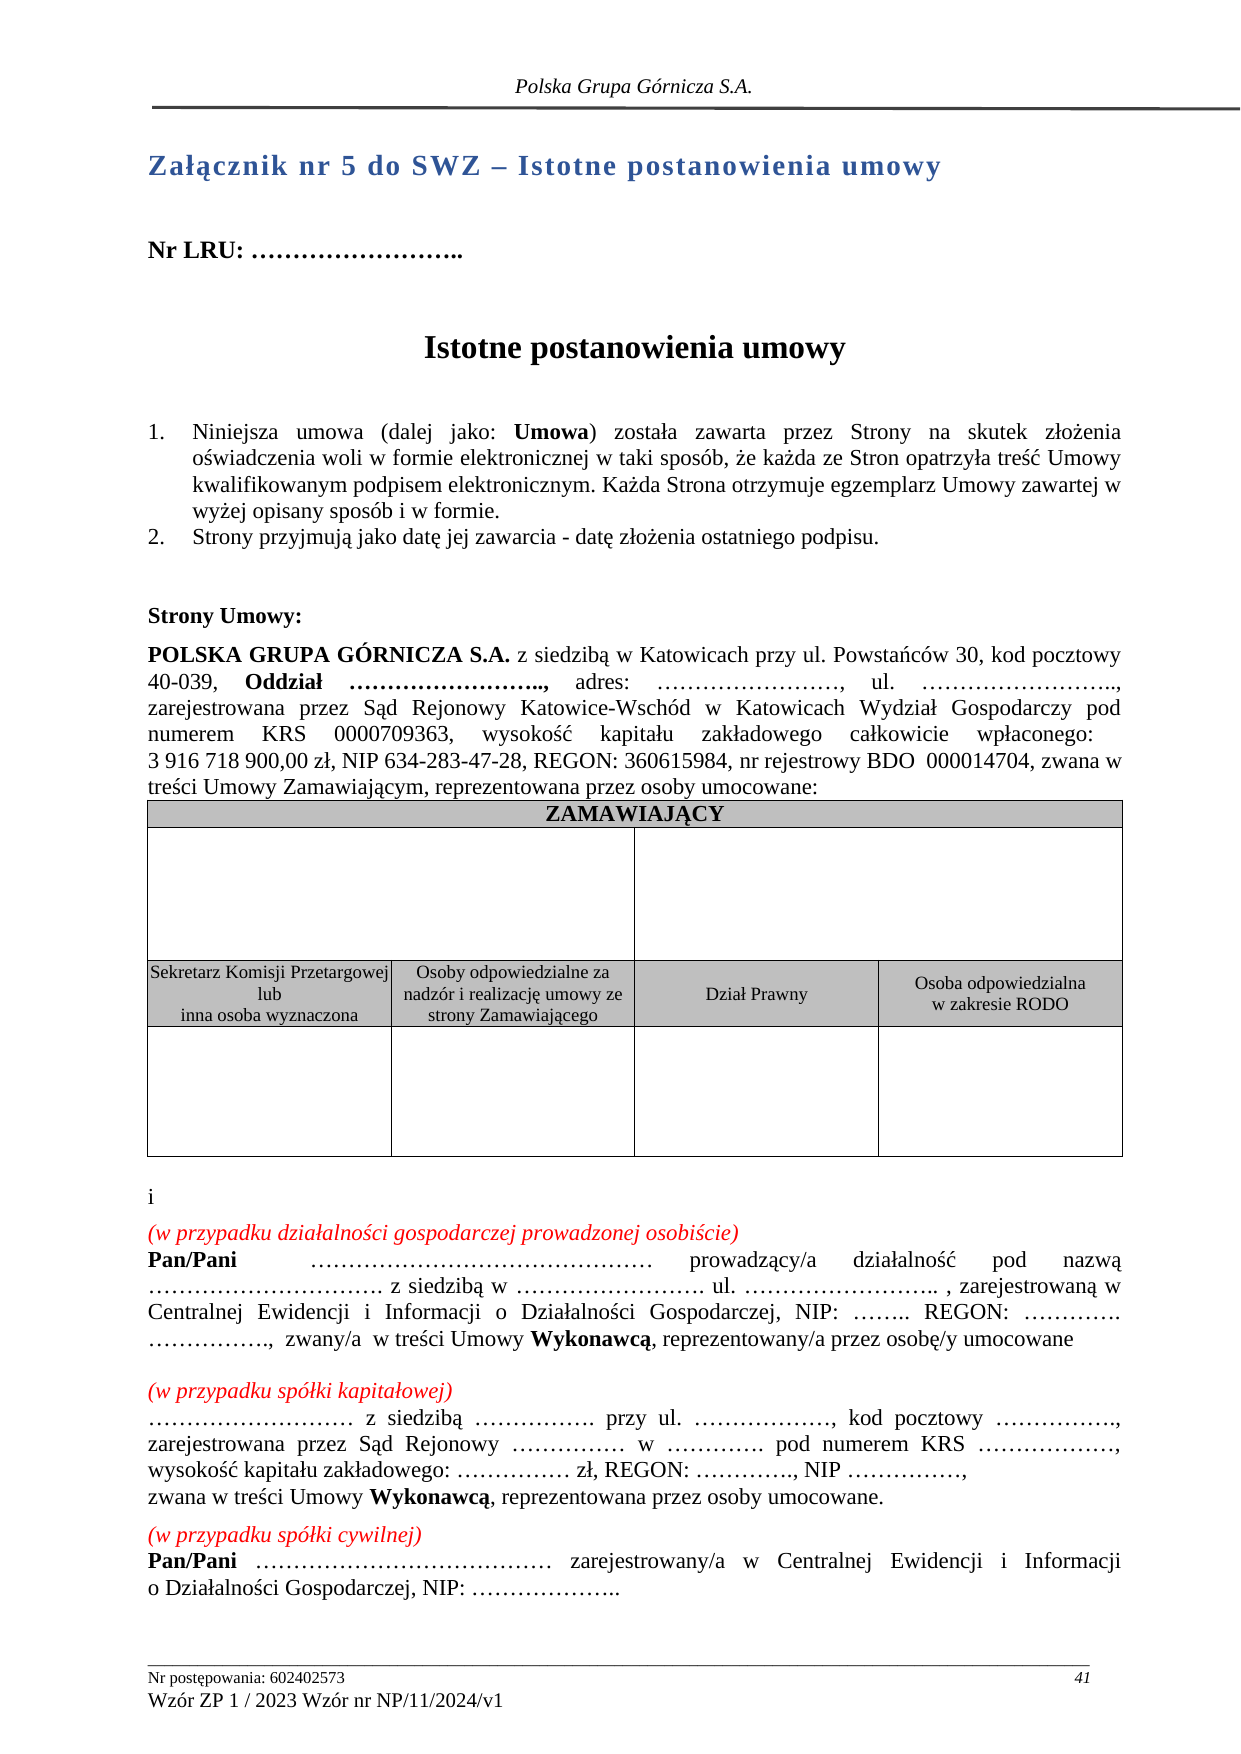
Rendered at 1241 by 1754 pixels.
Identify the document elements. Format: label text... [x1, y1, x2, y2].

text Nr LRU: …………………….. [148, 235, 1122, 264]
text ……………………… z siedzibą ……………. przy ul. ………………, kod pocztowy ……………., zarejestrowana przez Sąd Rejonowy …………… w …………. pod numerem KRS ………………, wysokość kapitału zakładowego: …………… zł, REGON: …………., NIP ……………, [148, 1404, 1122, 1483]
table_header ZAMAWIAJĄCY [148, 801, 1122, 827]
table_cell Dział Prawny [635, 961, 878, 1026]
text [148, 1547, 1122, 1600]
text (w przypadku spółki cywilnej) [148, 1521, 1122, 1547]
table_cell [392, 1027, 634, 1156]
table_cell [635, 1027, 878, 1156]
table_cell [148, 828, 634, 960]
text zwana w treści Umowy Wykonawcą, reprezentowana przez osoby umocowane. [148, 1483, 1122, 1509]
table_cell [879, 1027, 1122, 1156]
text i [148, 1183, 1122, 1210]
text Załącznik nr 5 do SWZ – Istotne postanowienia umowy [148, 148, 1122, 181]
table_cell Sekretarz Komisji Przetargowej lub inna osoba wyznaczona [148, 961, 391, 1026]
text Strony Umowy: [148, 602, 1122, 629]
text Istotne postanowienia umowy [148, 327, 1122, 365]
table_cell [148, 1027, 391, 1156]
text (w przypadku spółki kapitałowej) [148, 1377, 1122, 1404]
table_cell Osoby odpowiedzialne za nadzór i realizację umowy ze strony Zamawiającego [392, 961, 634, 1026]
text (w przypadku działalności gospodarczej prowadzonej osobiście) [148, 1219, 1122, 1246]
table_cell [635, 828, 1122, 960]
text Pan/Pani ……………………………………… prowadzący/a działalność pod nazwą …………………………. z siedzibą w ……………………. ul. …………………….. , zarejestrowaną w Centralnej Ewidencji i Informacji o Działalności Gospodarczej, NIP: …….. REGON: ………….……………., zwany/a w treści Umowy Wykonawcą, reprezentowany/a przez osobę/y umocowane [148, 1246, 1122, 1351]
list Niniejsza umowa (dalej jako: Umowa) została zawarta przez Strony na skutek złożenia oświadczenia woli w formie elektronicznej w taki sposób, że każda ze Stron opatrzyła treść Umowy kwalifikowanym podpisem elektronicznym. Każda Strona otrzymuje egzemplarz Umowy zawartej w wyżej opisany sposób i w formie. [148, 418, 1122, 523]
text POLSKA GRUPA GÓRNICZA S.A. z siedzibą w Katowicach przy ul. Powstańców 30, kod pocztowy 40-039, Oddział …………………….., adres: ……………………, ul. …………………….., zarejestrowana przez Sąd Rejonowy Katowice-Wschód w Katowicach Wydział Gospodarczy pod numerem KRS 0000709363, wysokość kapitału zakładowego całkowicie wpłaconego: 3 916 718 900,00 zł, NIP 634-283-47-28, REGON: 360615984, nr rejestrowy BDO 000014704, zwana w treści Umowy Zamawiającym, reprezentowana przez osoby umocowane: [148, 641, 1122, 799]
table_cell Osoba odpowiedzialna w zakresie RODO [879, 961, 1122, 1026]
list Strony przyjmują jako datę jej zawarcia - datę złożenia ostatniego podpisu. [148, 523, 1122, 550]
